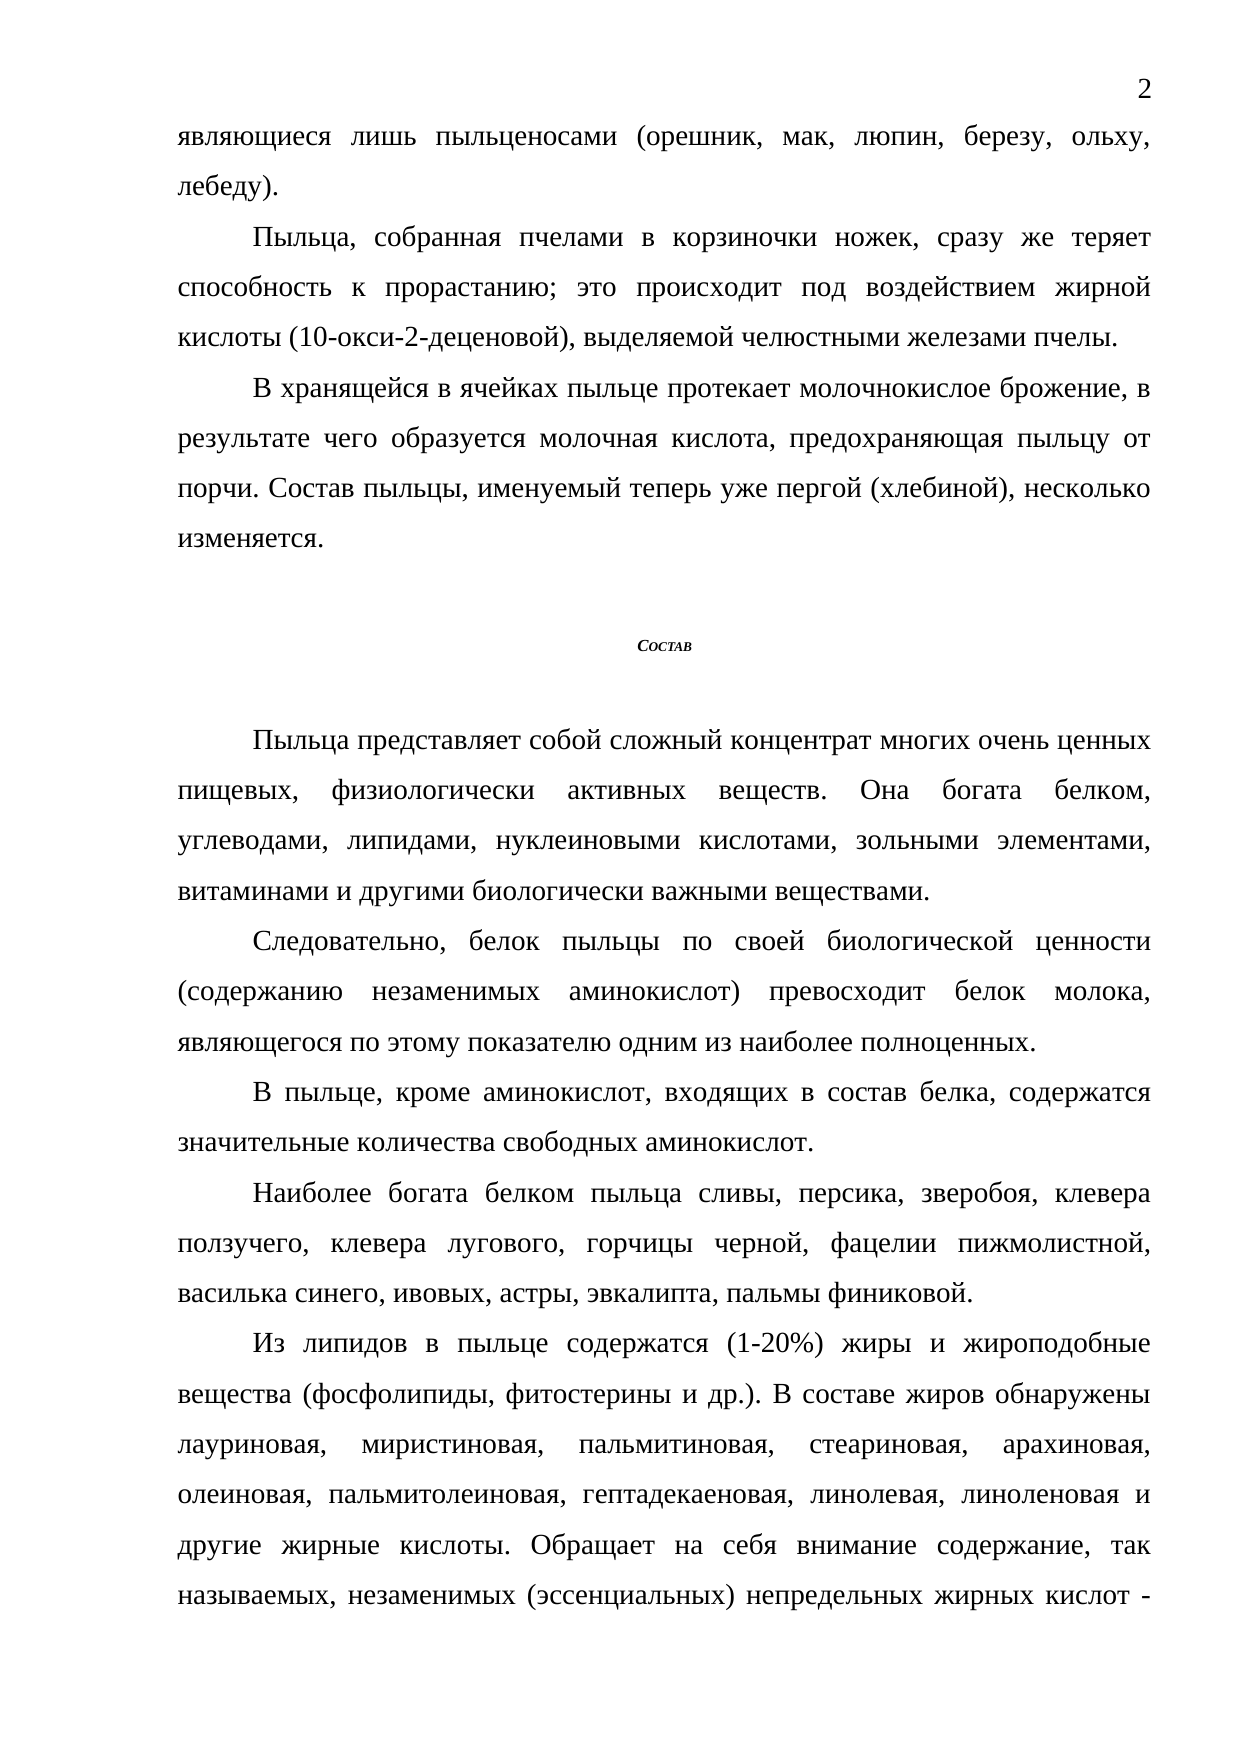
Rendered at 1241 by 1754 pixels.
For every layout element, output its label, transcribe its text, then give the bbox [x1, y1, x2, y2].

text Следовательно, белок пыльцы по своей биологической ценности (содержанию незаменимых аминокислот) превосходит белок молока, являющегося по этому показателю одним из наиболее полноценных. [177, 923, 1152, 1057]
text В хранящейся в ячейках пыльце протекает молочнокислое брожение, в результате чего образуется молочная кислота, предохраняющая пыльцу от порчи. Состав пыльцы, именуемый теперь уже пергой (хлебиной), несколько изменяется. [177, 370, 1152, 554]
text Наиболее богата белком пыльца сливы, персика, зверобоя, клевера ползучего, клевера лугового, горчицы черной, фацелии пижмолистной, василька синего, ивовых, астры, эвкалипта, пальмы финиковой. [177, 1175, 1152, 1309]
text Пыльца, собранная пчелами в корзиночки ножек, сразу же теряет способность к прорастанию; это происходит под воздействием жирной кислоты (10-окси-2-деценовой), выделяемой челюстными железами пчелы. [177, 219, 1152, 353]
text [177, 1326, 1152, 1611]
text В пыльце, кроме аминокислот, входящих в состав белка, содержатся значительные количества свободных аминокислот. [177, 1074, 1152, 1158]
subtitle Состав [177, 621, 1152, 655]
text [177, 118, 1152, 202]
text Пыльца представляет собой сложный концентрат многих очень ценных пищевых, физиологически активных веществ. Она богата белком, углеводами, липидами, нуклеиновыми кислотами, зольными элементами, витаминами и другими биологически важными веществами. [177, 722, 1152, 906]
